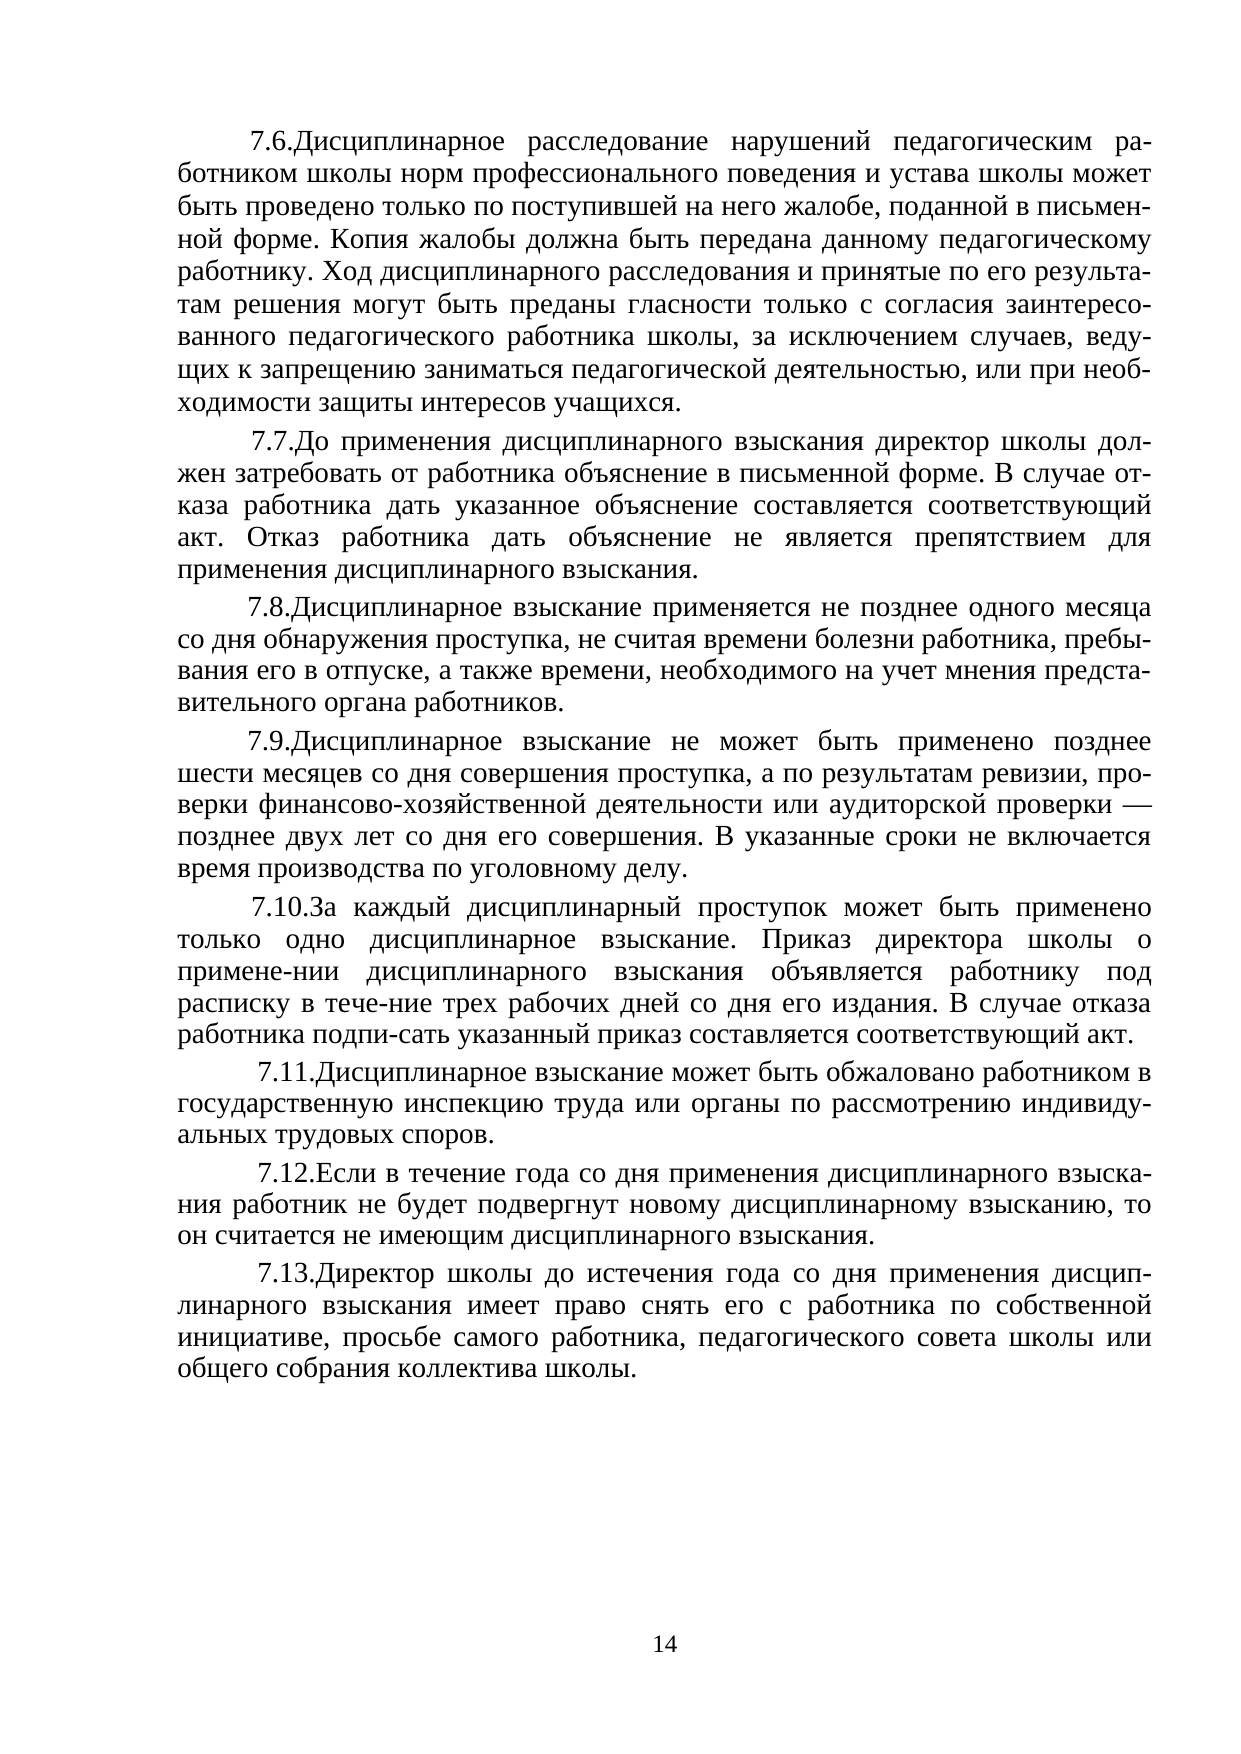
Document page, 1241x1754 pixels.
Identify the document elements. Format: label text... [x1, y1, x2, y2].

text 14 [652, 1629, 1153, 1658]
text 7.11.Дисциплинарное взыскание может быть обжаловано работником в государственную инспекцию труда или органы по рассмотрению индивиду-альных трудовых споров. [177, 1057, 1153, 1150]
text 7.9.Дисциплинарное взыскание не может быть применено позднее шести месяцев со дня совершения проступка, а по результатам ревизии, про-верки финансово-хозяйственной деятельности или аудиторской проверки — позднее двух лет со дня его совершения. В указанные сроки не включается время производства по уголовному делу. [177, 724, 1153, 884]
text 7.7.До применения дисциплинарного взыскания директор школы дол-жен затребовать от работника объяснение в письменной форме. В случае от-каза работника дать указанное объяснение составляется соответствующий акт. Отказ работника дать объяснение не является препятствием для применения дисциплинарного взыскания. [177, 425, 1153, 584]
text 7.13.Директор школы до истечения года со дня применения дисцип-линарного взыскания имеет право снять его с работника по собственной инициативе, просьбе самого работника, педагогического совета школы или общего собрания коллектива школы. [177, 1258, 1153, 1384]
text 7.8.Дисциплинарное взыскание применяется не позднее одного месяца со дня обнаружения проступка, не считая времени болезни работника, пребы-вания его в отпуске, а также времени, необходимого на учет мнения предста-вительного органа работников. [177, 591, 1153, 717]
text 7.12.Если в течение года со дня применения дисциплинарного взыска-ния работник не будет подвергнут новому дисциплинарному взысканию, то он считается не имеющим дисциплинарного взыскания. [177, 1157, 1153, 1251]
text 7.6.Дисциплинарное расследование нарушений педагогическим ра-ботником школы норм профессионального поведения и устава школы может быть проведено только по поступившей на него жалобе, поданной в письмен-ной форме. Копия жалобы должна быть передана данному педагогическому работнику. Ход дисциплинарного расследования и принятые по его результа-там решения могут быть преданы гласности только с согласия заинтересо-ванного педагогического работника школы, за исключением случаев, веду-щих к запрещению заниматься педагогической деятельностью, или при необ-ходимости защиты интересов учащихся. [177, 124, 1153, 417]
text 7.10.За каждый дисциплинарный проступок может быть применено только одно дисциплинарное взыскание. Приказ директора школы о примене-нии дисциплинарного взыскания объявляется работнику под расписку в тече-ние трех рабочих дней со дня его издания. В случае отказа работника подпи-сать указанный приказ составляется соответствующий акт. [177, 891, 1153, 1050]
